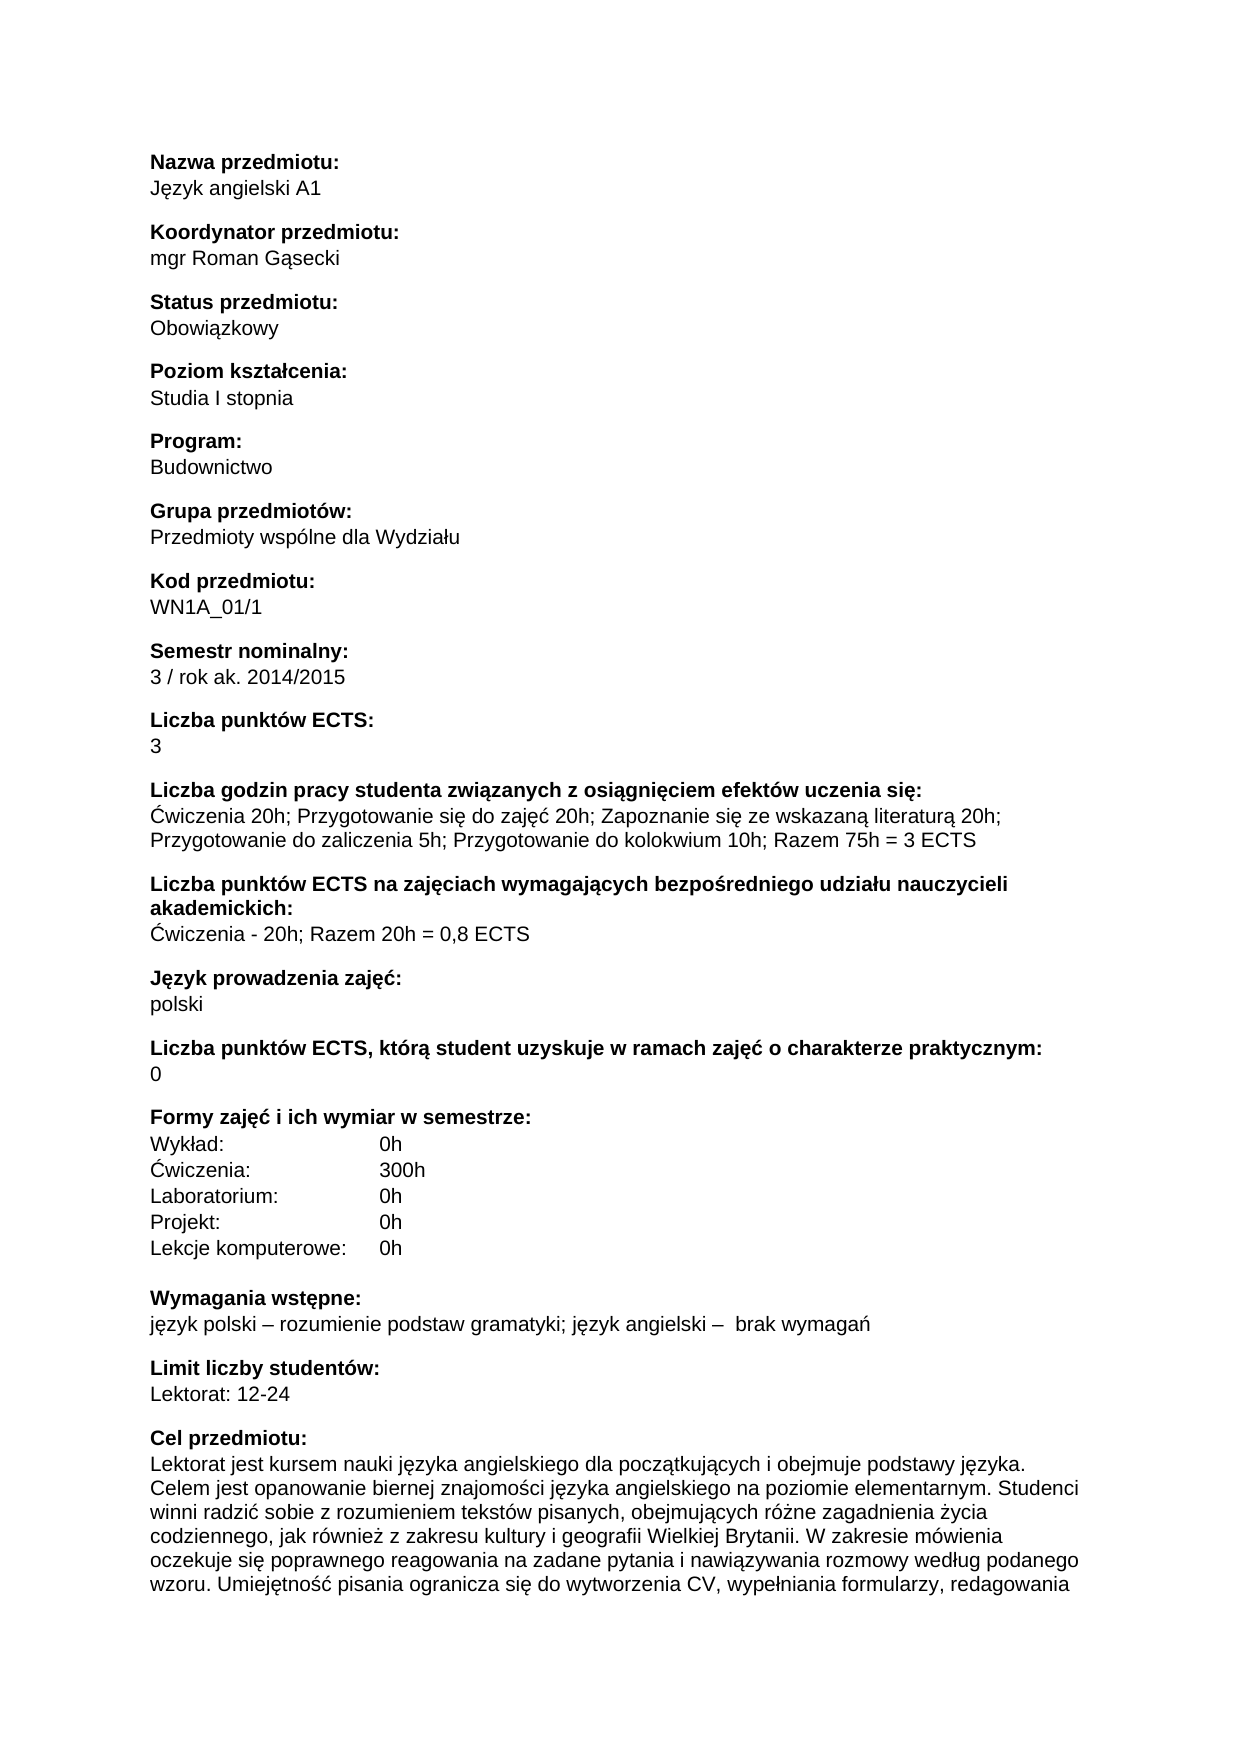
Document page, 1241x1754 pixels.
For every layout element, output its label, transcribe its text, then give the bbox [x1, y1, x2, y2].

text Język prowadzenia zajęć: [150, 966, 1090, 989]
text Studia I stopnia [150, 385, 1090, 409]
text Liczba punktów ECTS: [150, 708, 1090, 732]
table_header 0h [369, 1132, 597, 1156]
text Ćwiczenia 20h; Przygotowanie się do zajęć 20h; Zapoznanie się ze wskazaną literaturą 20h; Przygotowanie do zaliczenia 5h; Przygotowanie do kolokwium 10h; Razem 75h = 3 ECTS [150, 804, 1090, 852]
text Język angielski A1 [150, 176, 1090, 200]
text polski [150, 992, 1090, 1016]
text 0 [150, 1061, 1090, 1085]
text Liczba punktów ECTS, którą student uzyskuje w ramach zajęć o charakterze praktycznym: [150, 1035, 1090, 1059]
text Poziom kształcenia: [150, 359, 1090, 383]
text Budownictwo [150, 455, 1090, 479]
text Koordynator przedmiotu: [150, 220, 1090, 244]
text Kod przedmiotu: [150, 569, 1090, 593]
text Program: [150, 429, 1090, 453]
table_cell 0h [369, 1208, 597, 1234]
text WN1A_01/1 [150, 595, 1090, 619]
text Liczba punktów ECTS na zajęciach wymagających bezpośredniego udziału nauczycieli akademickich: [150, 872, 1090, 920]
table_cell 0h [369, 1234, 597, 1260]
text Wymagania wstępne: [150, 1286, 1090, 1310]
table_cell Laboratorium: [140, 1184, 367, 1208]
text Lektorat: 12-24 [150, 1382, 1090, 1406]
text Obowiązkowy [150, 316, 1090, 339]
text Semestr nominalny: [150, 638, 1090, 662]
text Przedmioty wspólne dla Wydziału [150, 525, 1090, 549]
text mgr Roman Gąsecki [150, 246, 1090, 270]
text Nazwa przedmiotu: [150, 150, 1090, 174]
text Ćwiczenia - 20h; Razem 20h = 0,8 ECTS [150, 922, 1090, 946]
text Status przedmiotu: [150, 289, 1090, 313]
table_cell Ćwiczenia: [140, 1158, 367, 1182]
text Cel przedmiotu: [150, 1426, 1090, 1449]
text Grupa przedmiotów: [150, 499, 1090, 523]
text Limit liczby studentów: [150, 1356, 1090, 1380]
table_cell 0h [369, 1182, 597, 1208]
text Formy zajęć i ich wymiar w semestrze: [150, 1105, 1090, 1129]
table_cell 300h [369, 1156, 597, 1182]
text 3 [150, 734, 1090, 758]
table_header Wykład: [140, 1132, 367, 1156]
table_cell Projekt: [140, 1210, 367, 1234]
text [150, 1452, 1090, 1595]
text 3 / rok ak. 2014/2015 [150, 664, 1090, 688]
table_cell Lekcje komputerowe: [140, 1236, 367, 1260]
text Liczba godzin pracy studenta związanych z osiągnięciem efektów uczenia się: [150, 778, 1090, 802]
text język polski – rozumienie podstaw gramatyki; język angielski – brak wymagań [150, 1312, 1090, 1336]
